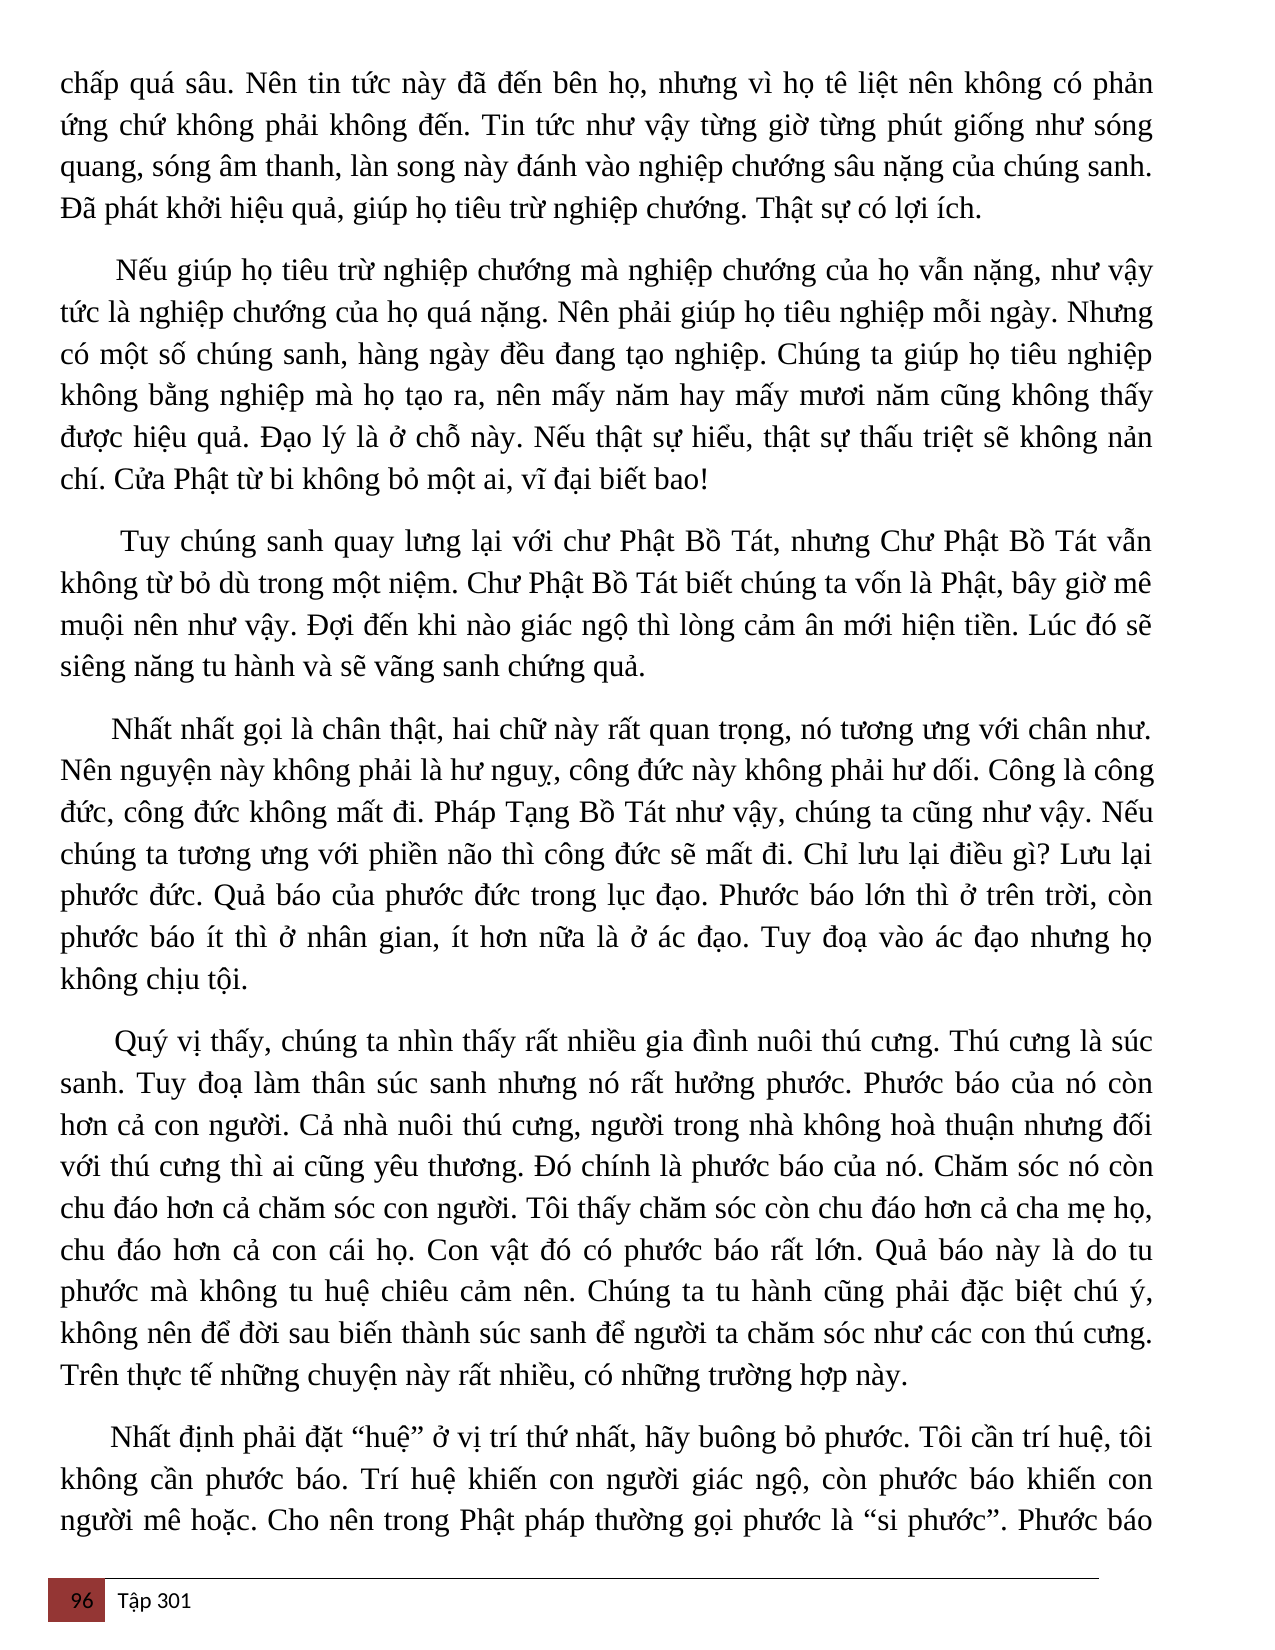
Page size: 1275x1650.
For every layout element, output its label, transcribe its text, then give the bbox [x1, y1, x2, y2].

text Quý vị thấy, chúng ta nhìn thấy rất nhiều gia đình nuôi thú cưng. Thú cưng là súc sanh. Tuy đoạ làm thân súc sanh nhưng nó rất hưởng phước. Phước báo của nó còn hơn cả con người. Cả nhà nuôi thú cưng, người trong nhà không hoà thuận nhưng đối với thú cưng thì ai cũng yêu thương. Đó chính là phước báo của nó. Chăm sóc nó còn chu đáo hơn cả chăm sóc con người. Tôi thấy chăm sóc còn chu đáo hơn cả cha mẹ họ, chu đáo hơn cả con cái họ. Con vật đó có phước báo rất lớn. Quả báo này là do tu phước mà không tu huệ chiêu cảm nên. Chúng ta tu hành cũng phải đặc biệt chú ý, không nên để đời sau biến thành súc sanh để người ta chăm sóc như các con thú cưng. Trên thực tế những chuyện này rất nhiều, có những trường hợp này. [60, 1018, 1155, 1393]
text Tuy chúng sanh quay lưng lại với chư Phật Bồ Tát, nhưng Chư Phật Bồ Tát vẫn không từ bỏ dù trong một niệm. Chư Phật Bồ Tát biết chúng ta vốn là Phật, bây giờ mê muội nên như vậy. Đợi đến khi nào giác ngộ thì lòng cảm ân mới hiện tiền. Lúc đó sẽ siêng năng tu hành và sẽ vãng sanh chứng quả. [60, 518, 1155, 685]
text Nếu giúp họ tiêu trừ nghiệp chướng mà nghiệp chướng của họ vẫn nặng, như vậy tức là nghiệp chướng của họ quá nặng. Nên phải giúp họ tiêu nghiệp mỗi ngày. Nhưng có một số chúng sanh, hàng ngày đều đang tạo nghiệp. Chúng ta giúp họ tiêu nghiệp không bằng nghiệp mà họ tạo ra, nên mấy năm hay mấy mươi năm cũng không thấy được hiệu quả. Đạo lý là ở chỗ này. Nếu thật sự hiểu, thật sự thấu triệt sẽ không nản chí. Cửa Phật từ bi không bỏ một ai, vĩ đại biết bao! [60, 247, 1155, 497]
text Nhất nhất gọi là chân thật, hai chữ này rất quan trọng, nó tương ưng với chân như. Nên nguyện này không phải là hư nguỵ, công đức này không phải hư dối. Công là công đức, công đức không mất đi. Pháp Tạng Bồ Tát như vậy, chúng ta cũng như vậy. Nếu chúng ta tương ưng với phiền não thì công đức sẽ mất đi. Chỉ lưu lại điều gì? Lưu lại phước đức. Quả báo của phước đức trong lục đạo. Phước báo lớn thì ở trên trời, còn phước báo ít thì ở nhân gian, ít hơn nữa là ở ác đạo. Tuy đoạ vào ác đạo nhưng họ không chịu tội. [60, 706, 1155, 997]
